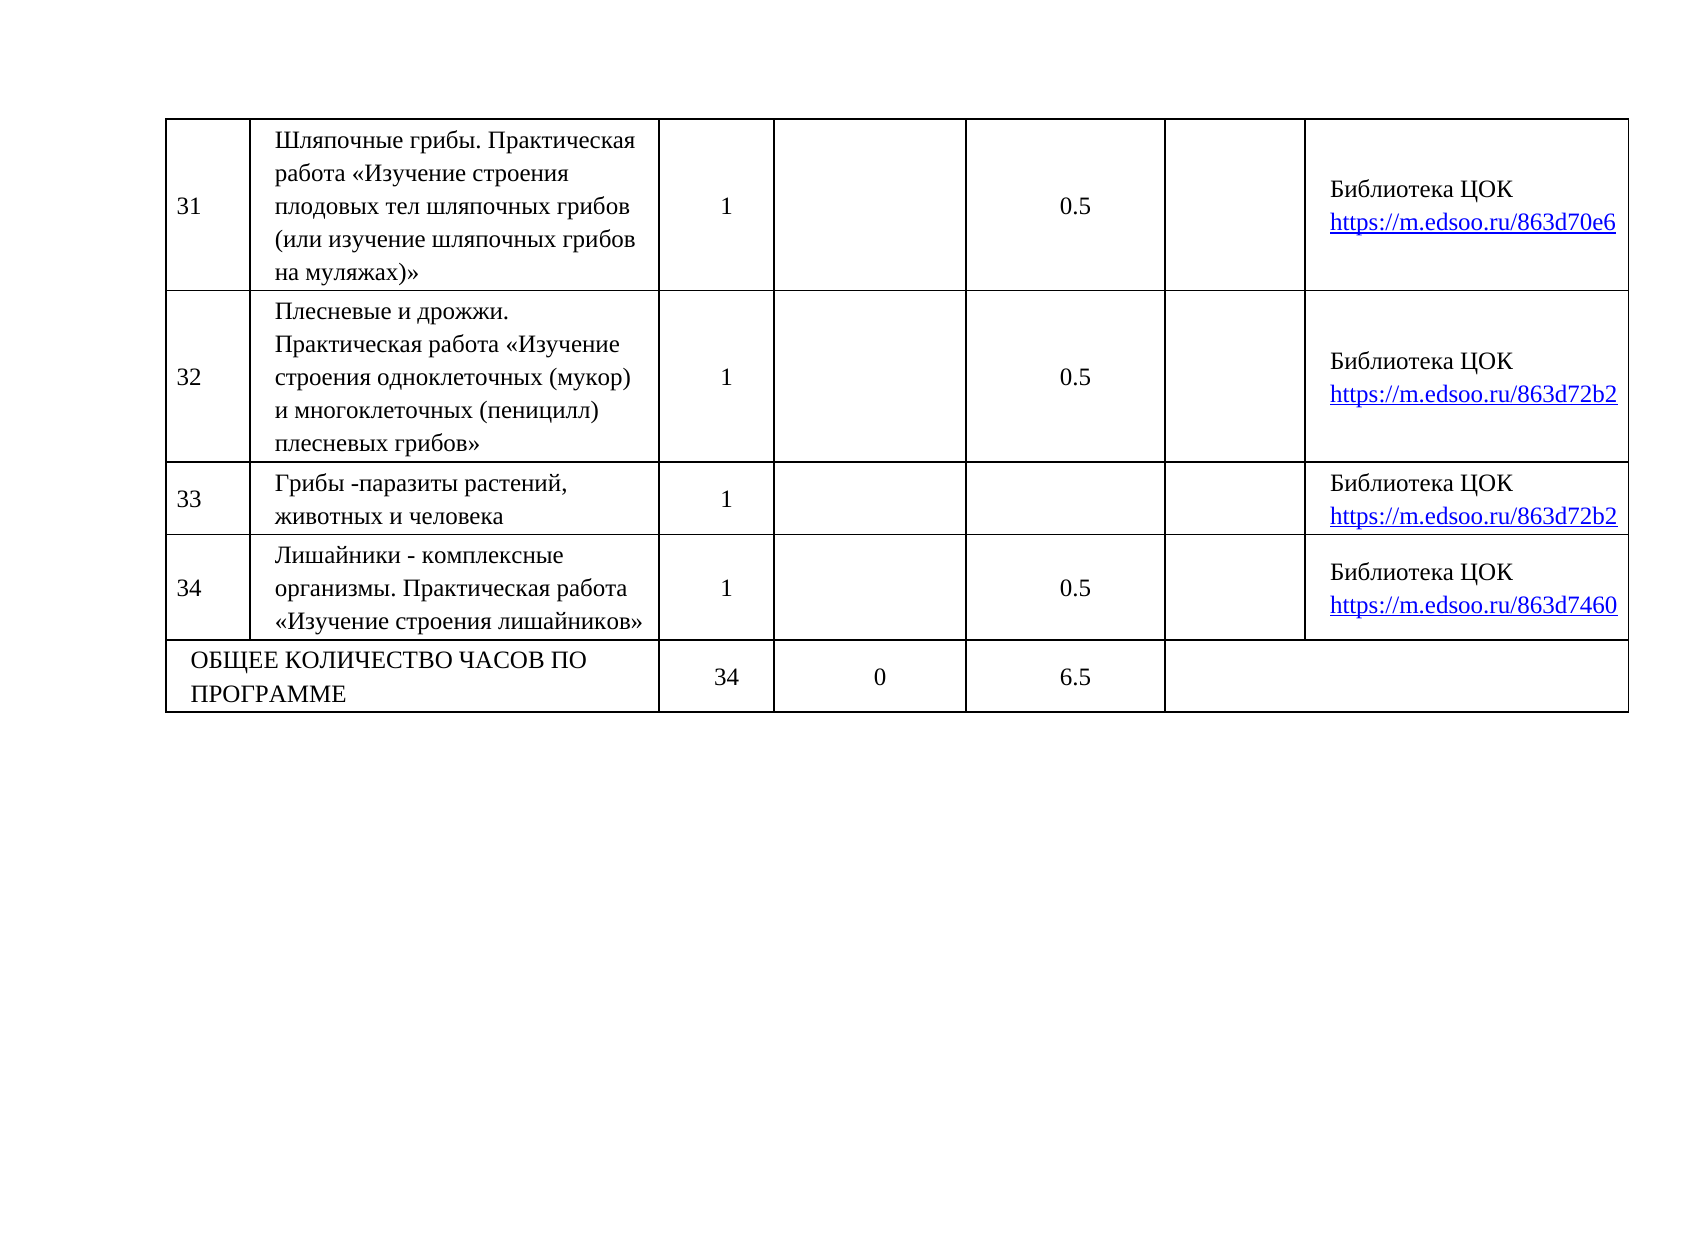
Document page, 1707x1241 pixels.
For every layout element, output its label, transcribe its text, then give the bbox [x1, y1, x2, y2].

table_cell 1 [660, 120, 773, 289]
table_cell [1166, 641, 1628, 711]
table_cell Библиотека ЦОК https://m.edsoo.ru/863d72b2 [1306, 291, 1628, 461]
table_cell Грибы -паразиты растений, животных и человека [251, 463, 658, 533]
table_cell [967, 463, 1164, 533]
table_cell 0.5 [967, 291, 1164, 461]
table_cell 1 [660, 463, 773, 533]
table_cell 0 [775, 641, 965, 711]
table_cell Лишайники - комплексные организмы. Практическая работа «Изучение строения лишайников» [251, 535, 658, 639]
table_cell [775, 463, 965, 533]
table_cell 0.5 [967, 535, 1164, 639]
table_cell ОБЩЕЕ КОЛИЧЕСТВО ЧАСОВ ПО ПРОГРАММЕ [167, 641, 658, 711]
table_cell Библиотека ЦОК https://m.edsoo.ru/863d72b2 [1306, 463, 1628, 533]
table_cell 6.5 [967, 641, 1164, 711]
table_cell 0.5 [967, 120, 1164, 289]
table_cell 33 [167, 463, 249, 533]
table_cell [1166, 291, 1304, 461]
table_cell [1166, 120, 1304, 289]
table_cell [775, 120, 965, 289]
table_cell 1 [660, 291, 773, 461]
table_cell [775, 535, 965, 639]
table_cell 34 [167, 535, 249, 639]
table_cell 1 [660, 535, 773, 639]
table_cell Плесневые и дрожжи. Практическая работа «Изучение строения одноклеточных (мукор) и многоклеточных (пеницилл) плесневых грибов» [251, 291, 658, 461]
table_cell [1306, 120, 1628, 289]
table_cell [1166, 535, 1304, 639]
table_cell 31 [167, 120, 249, 289]
table_cell [1166, 463, 1304, 533]
table_cell 32 [167, 291, 249, 461]
table_cell Библиотека ЦОК https://m.edsoo.ru/863d7460 [1306, 535, 1628, 639]
table_cell Шляпочные грибы. Практическая работа «Изучение строения плодовых тел шляпочных грибов (или изучение шляпочных грибов на муляжах)» [251, 120, 658, 289]
table_cell [775, 291, 965, 461]
table_cell 34 [660, 641, 773, 711]
